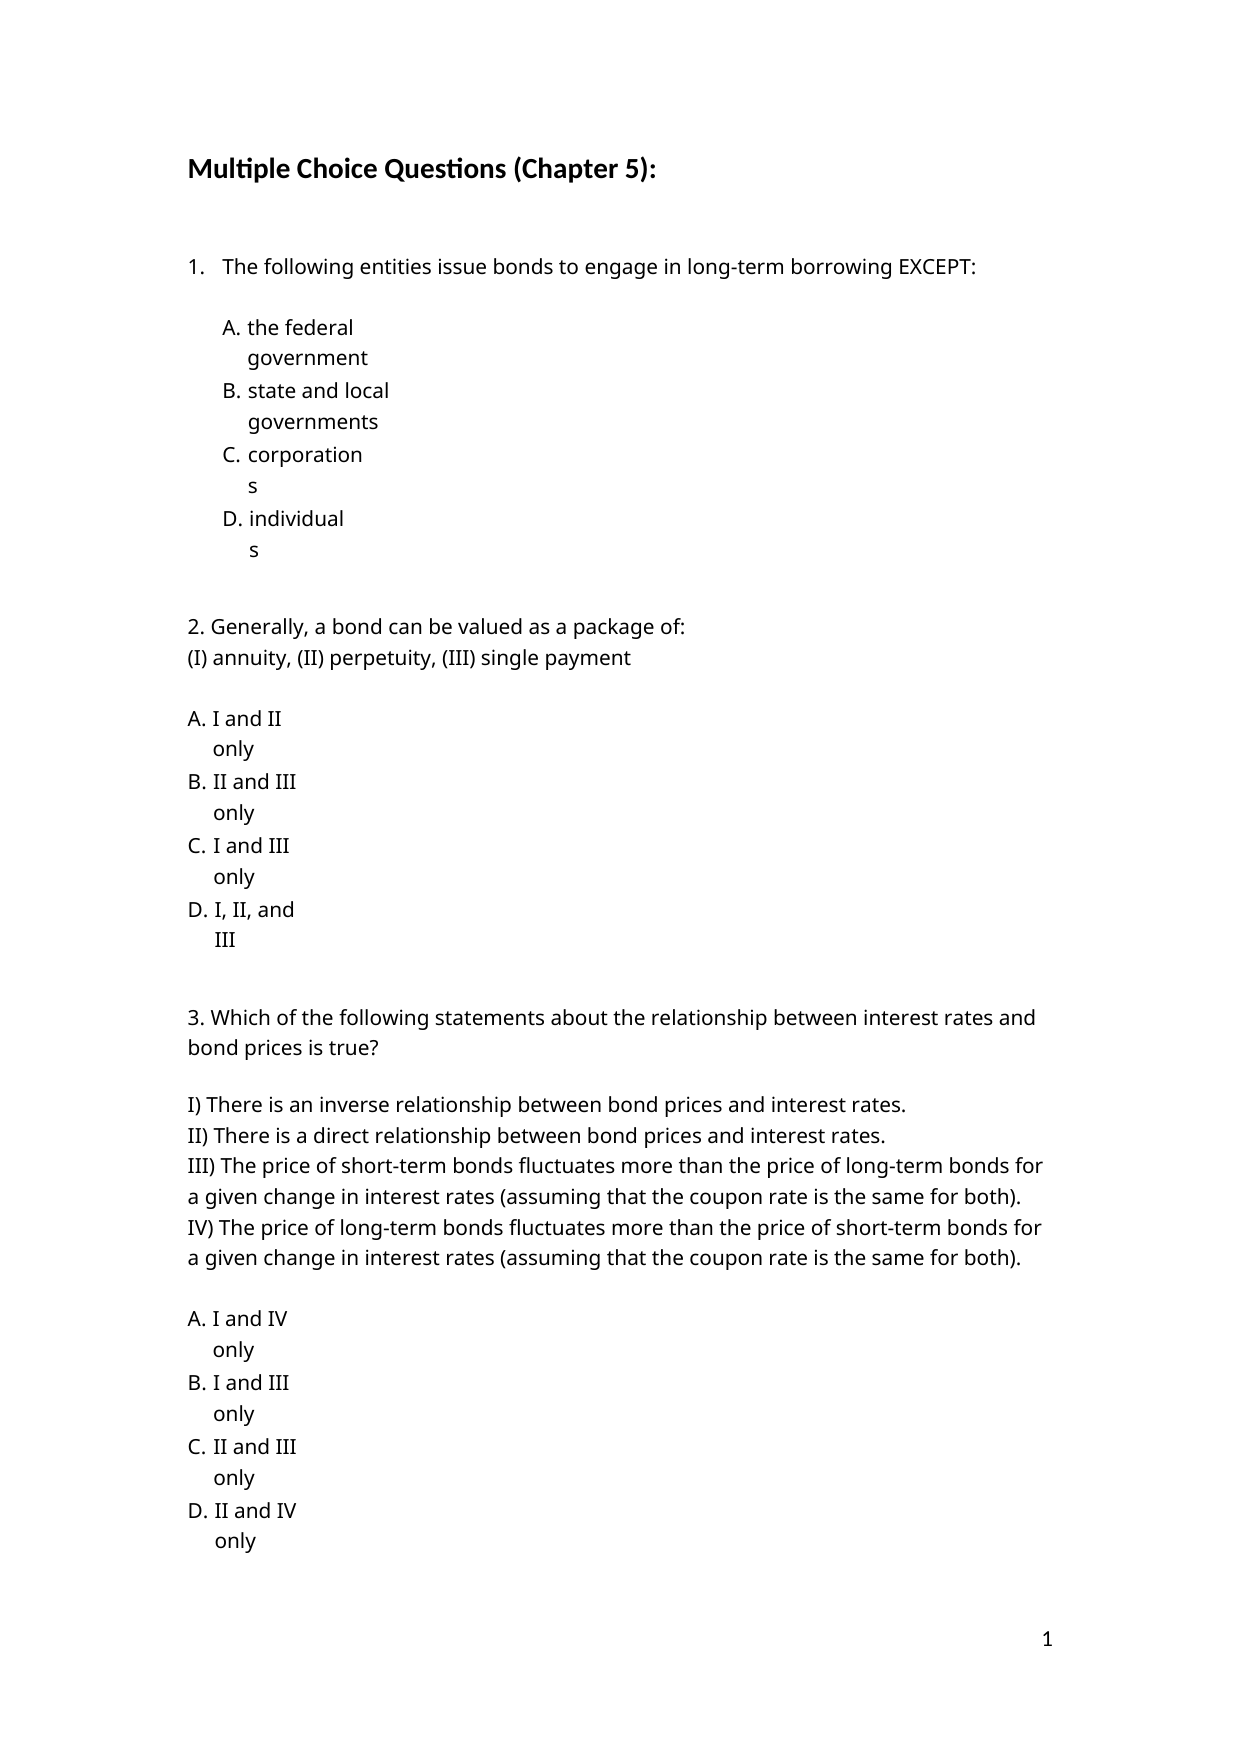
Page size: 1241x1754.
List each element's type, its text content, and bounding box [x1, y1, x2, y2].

table_header The following entities issue bonds to engage in long-term borrowing EXCEPT: [222, 252, 1053, 565]
table_header D. [188, 895, 214, 956]
table_header II and III only [213, 768, 337, 828]
table_header B. [188, 768, 213, 828]
table_header A. [188, 704, 212, 765]
table_header I and III only [213, 831, 331, 892]
table_header 1. [188, 252, 222, 565]
text 2. Generally, a bond can be valued as a package of: (I) annuity, (II) perpetuity, (III) single payment [187, 612, 1053, 701]
table_header I and II only [212, 704, 324, 765]
table_header C. [188, 831, 213, 892]
table_header 3. Which of the following statements about the relationship between interest rates and bond prices is true? I) There is an inverse relationship between bond prices and interest rates. II) There is a direct relationship between bond prices and interest rates. III) The price of short-term bonds fluctuates more than the price of long-term bonds for a given change in interest rates (assuming that the coupon rate is the same for both). IV) The price of long-term bonds fluctuates more than the price of short-term bonds for a given change in interest rates (assuming that the coupon rate is the same for both). [188, 1003, 1053, 1557]
text Multiple Choice Questions (Chapter 5): [187, 150, 1053, 186]
table_header I, II, and III [214, 895, 315, 956]
